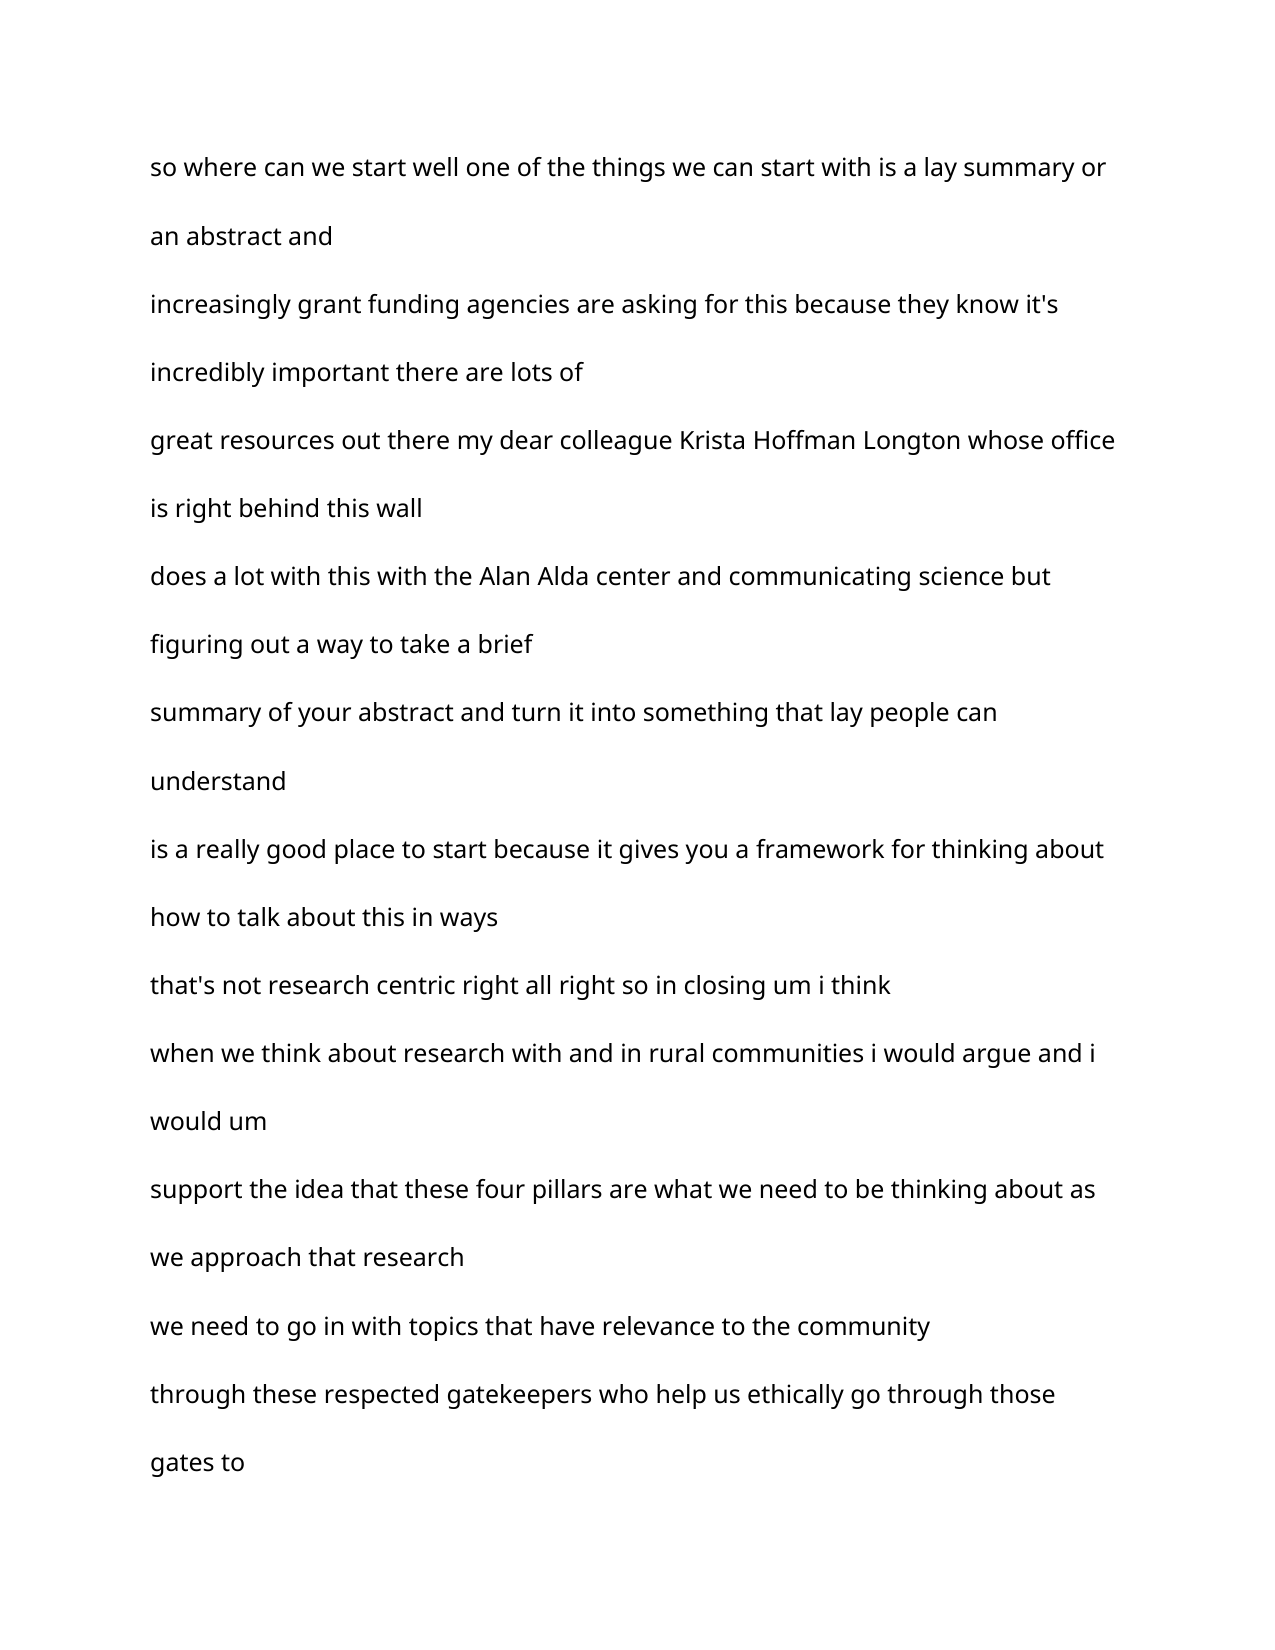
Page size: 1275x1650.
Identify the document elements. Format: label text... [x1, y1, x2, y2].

text that's not research centric right all right so in closing um i think [150, 967, 1125, 1002]
text when we think about research with and in rural communities i would argue and i would um [150, 1036, 1125, 1138]
text through these respected gatekeepers who help us ethically go through those gates to [150, 1376, 1125, 1478]
text great resources out there my dear colleague Krista Hoffman Longton whose office is right behind this wall [150, 422, 1125, 525]
text is a really good place to start because it gives you a framework for thinking about how to talk about this in ways [150, 831, 1125, 933]
text summary of your abstract and turn it into something that lay people can understand [150, 695, 1125, 797]
text so where can we start well one of the things we can start with is a lay summary or an abstract and [150, 150, 1125, 252]
text increasingly grant funding agencies are asking for this because they know it's incredibly important there are lots of [150, 286, 1125, 388]
text support the idea that these four pillars are what we need to be thinking about as we approach that research [150, 1172, 1125, 1274]
text we need to go in with topics that have relevance to the community [150, 1308, 1125, 1342]
text does a lot with this with the Alan Alda center and communicating science but figuring out a way to take a brief [150, 559, 1125, 661]
